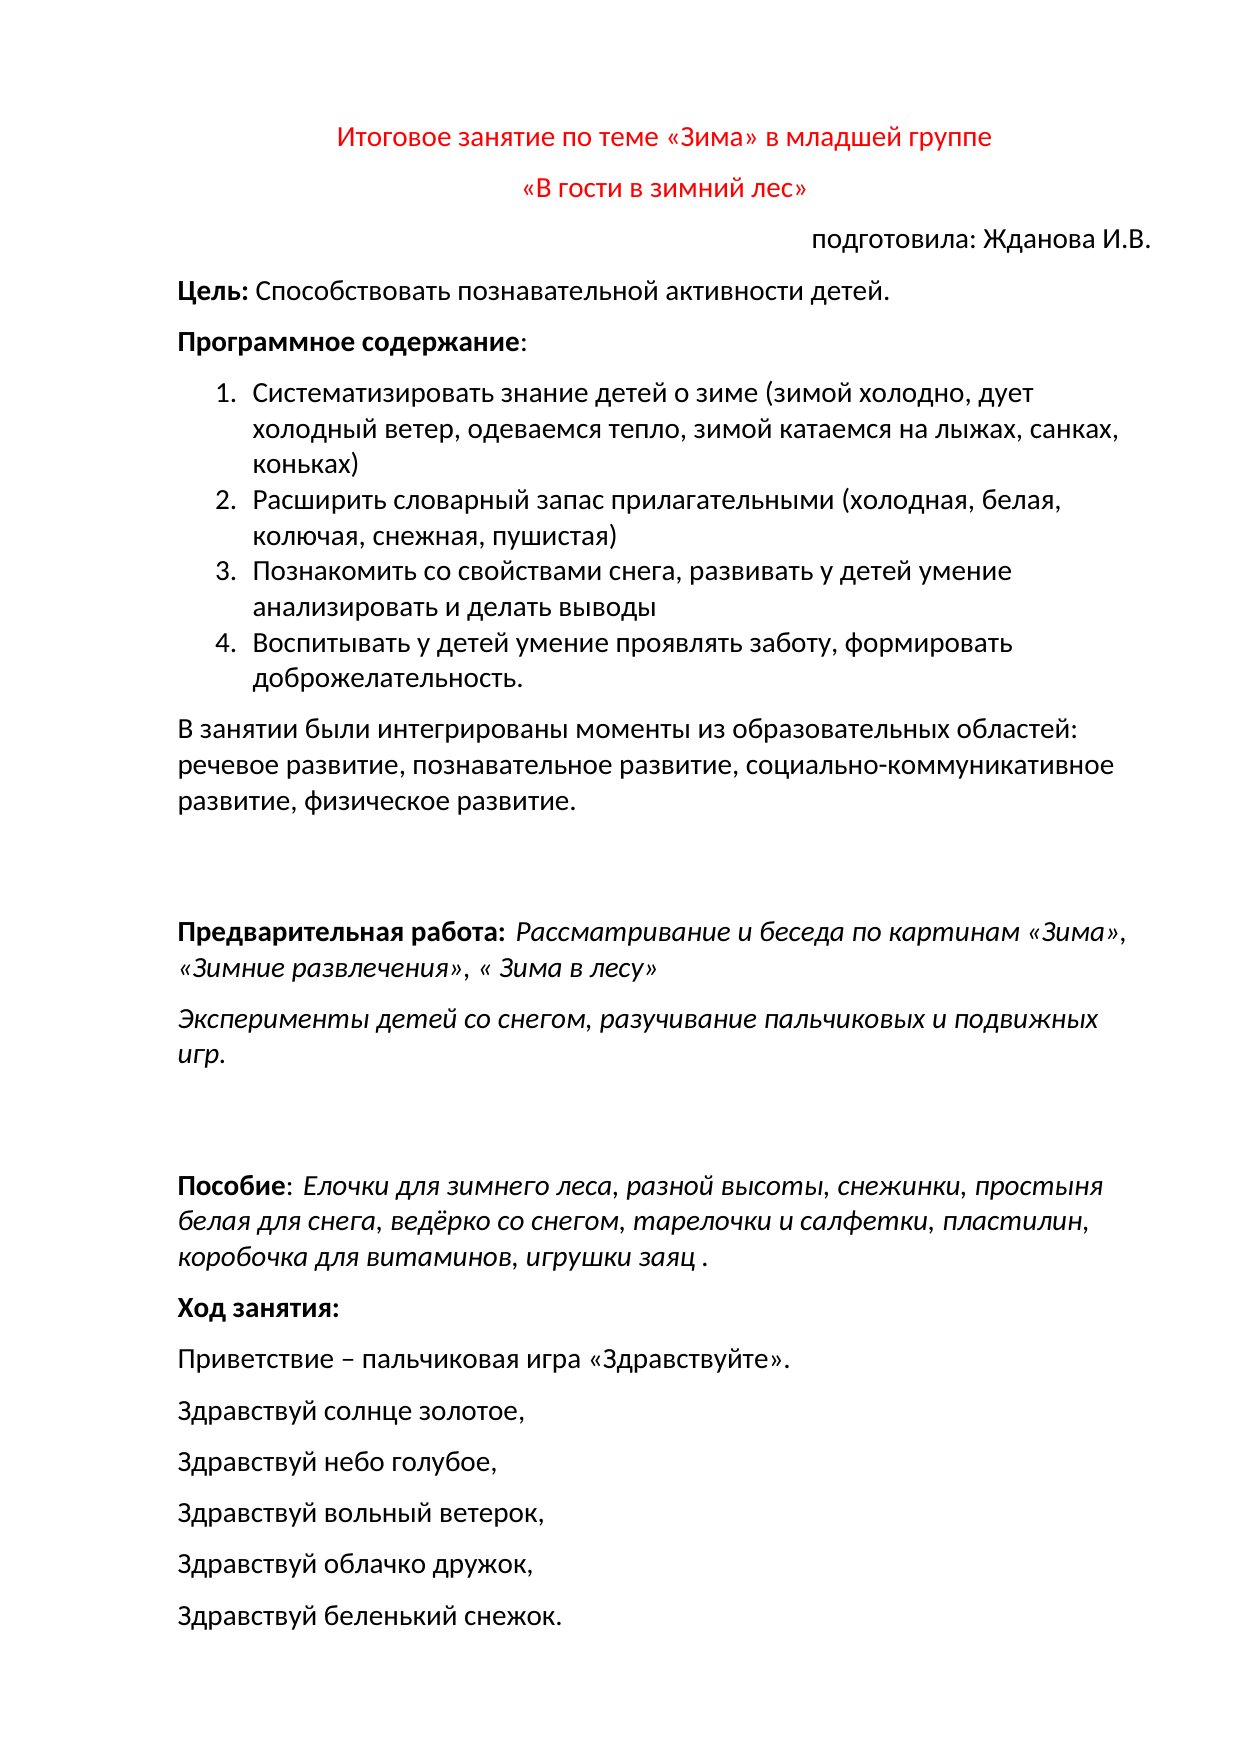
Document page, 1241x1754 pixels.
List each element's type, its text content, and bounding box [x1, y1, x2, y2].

text «В гости в зимний лес» [177, 169, 1152, 205]
list Расширить словарный запас прилагательными (холодная, белая, колючая, снежная, пушистая) [215, 481, 1152, 552]
text Цель: Способствовать познавательной активности детей. [177, 272, 1152, 307]
text Эксперименты детей со снегом, разучивание пальчиковых и подвижных игр. [177, 1000, 1152, 1071]
text Здравствуй беленький снежок. [177, 1597, 1152, 1632]
text Здравствуй вольный ветерок, [177, 1494, 1152, 1530]
text Ход занятия: [177, 1289, 1152, 1325]
text Предварительная работа: Рассматривание и беседа по картинам «Зима», «Зимние развлечения», « Зима в лесу» [177, 913, 1152, 984]
text Здравствуй солнце золотое, [177, 1392, 1152, 1427]
text Здравствуй облачко дружок, [177, 1546, 1152, 1581]
text Пособие: Елочки для зимнего леса, разной высоты, снежинки, простыня белая для снега, ведёрко со снегом, тарелочки и салфетки, пластилин, коробочка для витаминов, игрушки заяц . [177, 1167, 1152, 1274]
text Здравствуй небо голубое, [177, 1443, 1152, 1479]
text Приветствие – пальчиковая игра «Здравствуйте». [177, 1341, 1152, 1376]
text Итоговое занятие по теме «Зима» в младшей группе [177, 118, 1152, 154]
text подготовила: Жданова И.В. [177, 221, 1152, 256]
text В занятии были интегрированы моменты из образовательных областей: речевое развитие, познавательное развитие, социально-коммуникативное развитие, физическое развитие. [177, 711, 1152, 817]
list Систематизировать знание детей о зиме (зимой холодно, дует холодный ветер, одеваемся тепло, зимой катаемся на лыжах, санках, коньках) [215, 374, 1152, 481]
list Воспитывать у детей умение проявлять заботу, формировать доброжелательность. [215, 624, 1152, 695]
list Познакомить со свойствами снега, развивать у детей умение анализировать и делать выводы [215, 552, 1152, 624]
text Программное содержание: [177, 323, 1152, 359]
